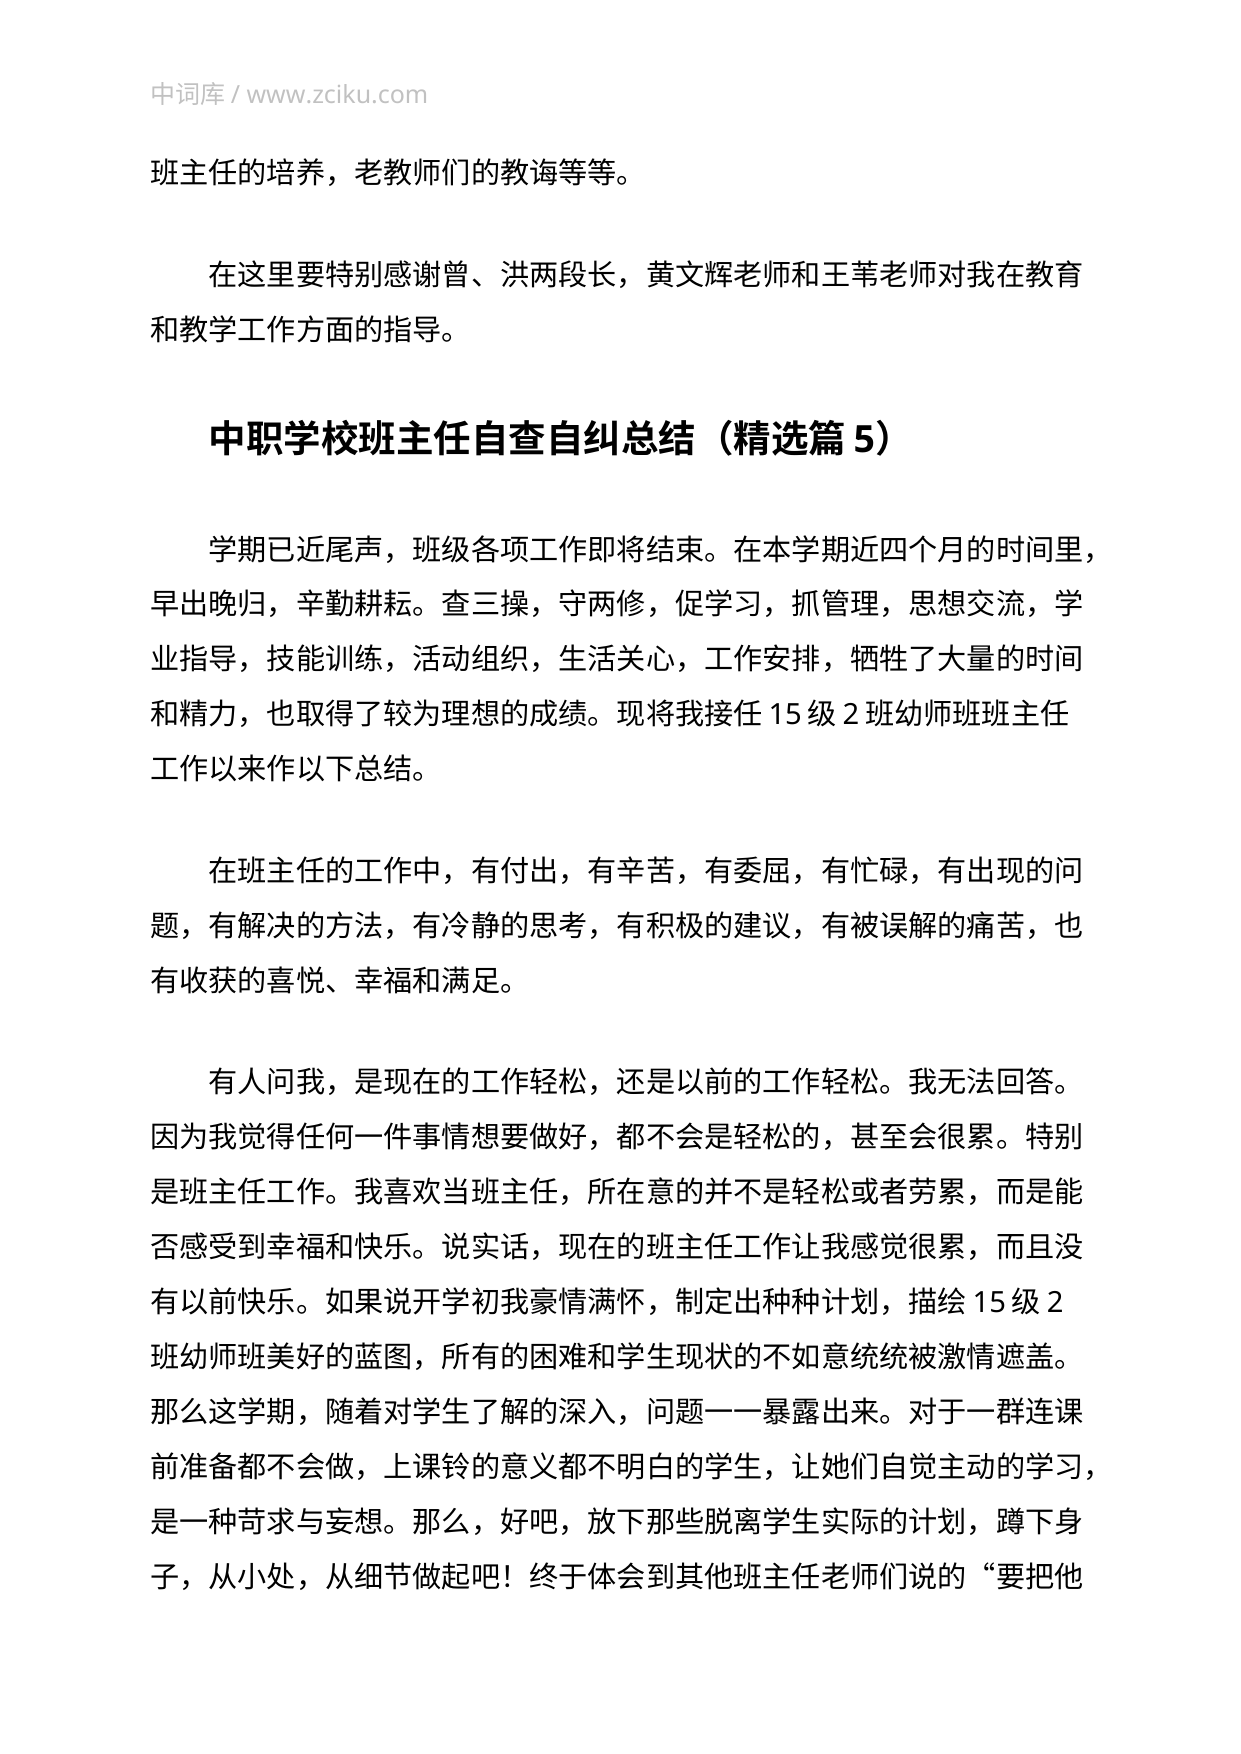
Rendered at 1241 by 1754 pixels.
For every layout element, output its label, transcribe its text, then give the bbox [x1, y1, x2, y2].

text 在班主任的工作中，有付出，有辛苦，有委屈，有忙碌，有出现的问题，有解决的方法，有冷静的思考，有积极的建议，有被误解的痛苦，也有收获的喜悦、幸福和满足。 [150, 847, 1090, 999]
text 学期已近尾声，班级各项工作即将结束。在本学期近四个月的时间里，早出晚归，辛勤耕耘。查三操，守两修，促学习，抓管理，思想交流，学业指导，技能训练，活动组织，生活关心，工作安排，牺牲了大量的时间和精力，也取得了较为理想的成绩。现将我接任15级2班幼师班班主任工作以来作以下总结。 [150, 526, 1090, 788]
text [150, 150, 1090, 192]
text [150, 1059, 1090, 1596]
text 中职学校班主任自查自纠总结（精选篇5） [150, 408, 1090, 463]
text 在这里要特别感谢曾、洪两段长，黄文辉老师和王苇老师对我在教育和教学工作方面的指导。 [150, 252, 1090, 349]
